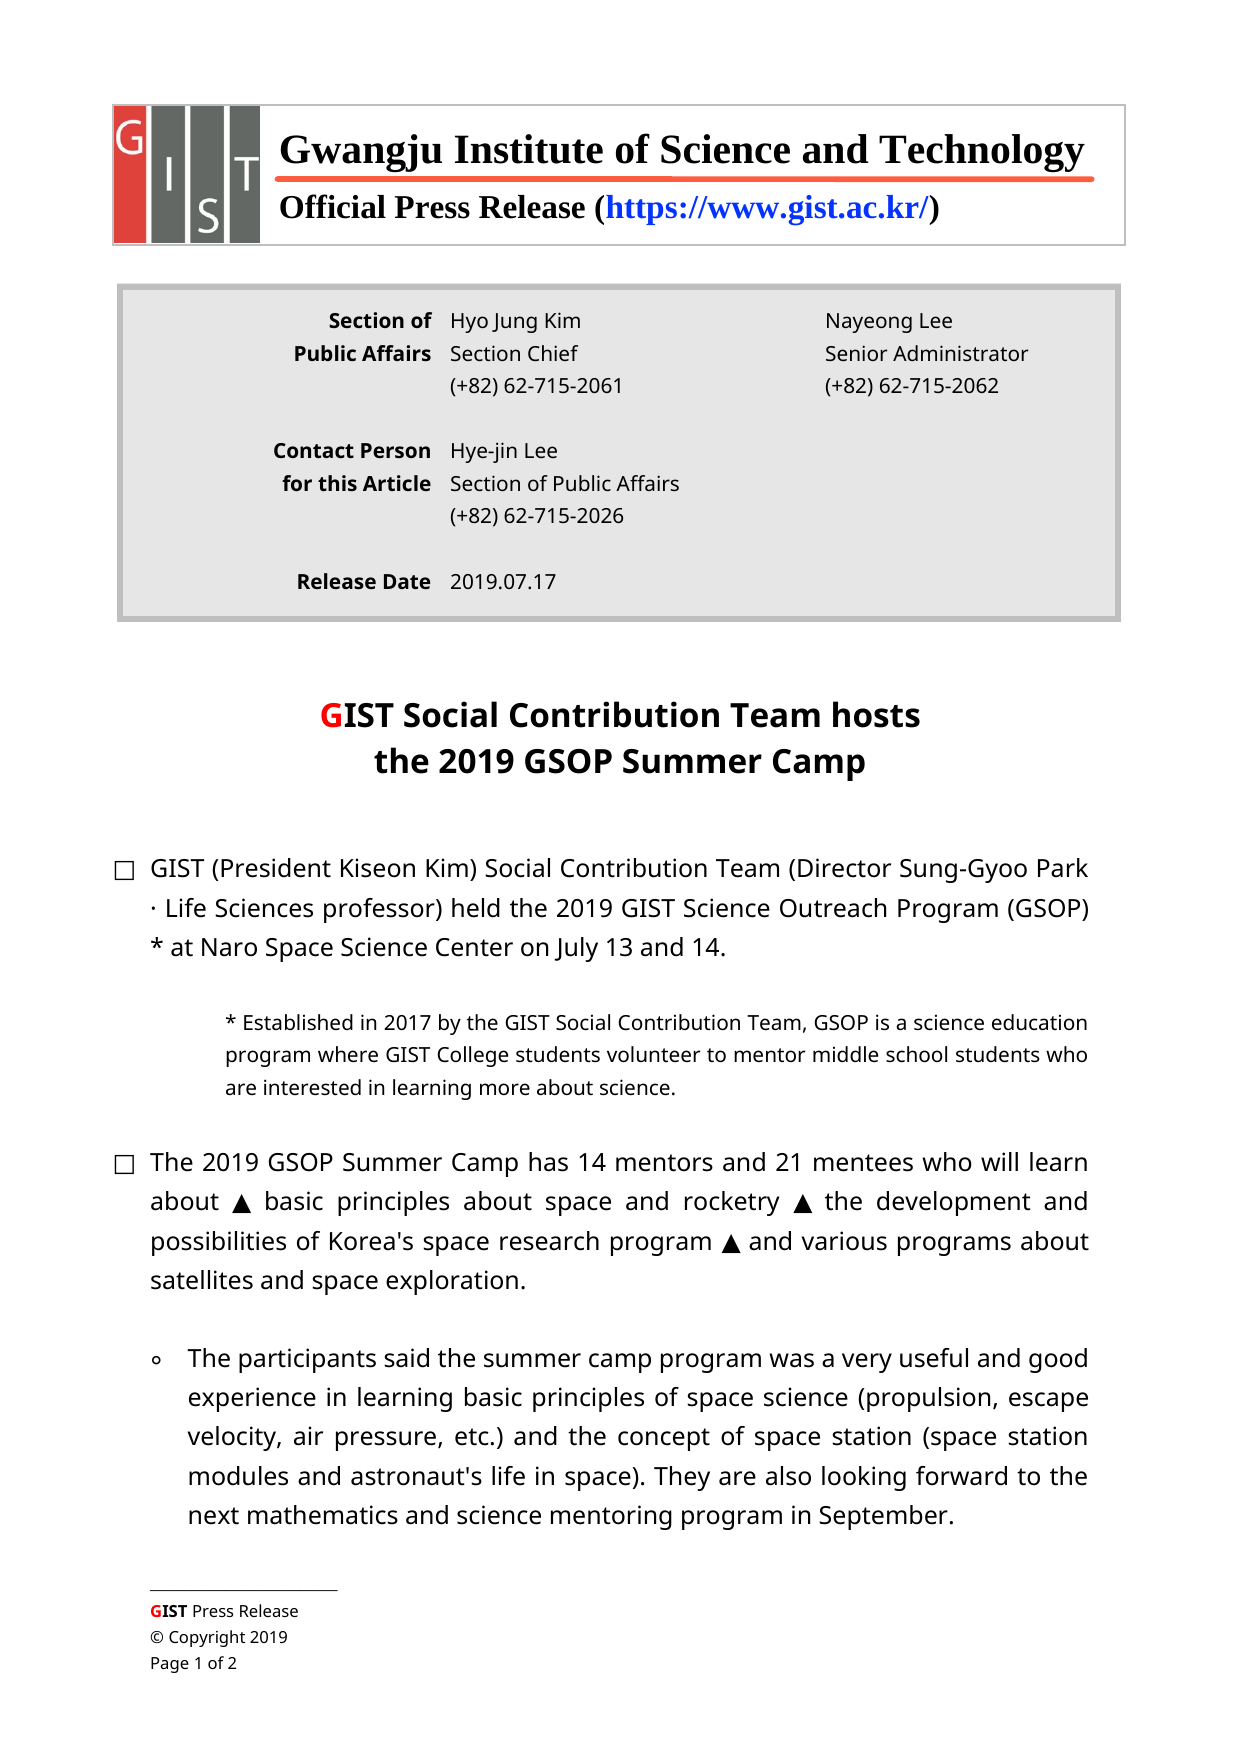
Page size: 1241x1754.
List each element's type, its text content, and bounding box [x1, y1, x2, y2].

text □ GIST (President Kiseon Kim) Social Contribution Team (Director Sung-Gyoo Park · Life Sciences professor) held the 2019 GIST Science Outreach Program (GSOP) * at Naro Space Science Center on July 13 and 14. [112, 851, 1090, 963]
text Release Date 2019.07.17 [123, 558, 1115, 591]
text Section of Hyo Jung Kim Nayeong Lee [123, 298, 1115, 330]
text Public Affairs Section Chief Senior Administrator [123, 330, 1115, 363]
text * Established in 2017 by the GIST Social Contribution Team, GSOP is a science education program where GIST College students volunteer to mentor middle school students who are interested in learning more about science. [225, 1008, 1090, 1101]
text (+82) 62-715-2061 (+82) 62-715-2062 [123, 363, 1115, 396]
picture [114, 106, 260, 243]
text the 2019 GSOP Summer Camp [150, 738, 1090, 783]
text ∘ The participants said the summer camp program was a very useful and good experience in learning basic principles of space science (propulsion, escape velocity, air pressure, etc.) and the concept of space station (space station modules and astronaut's life in space). They are also looking forward to the next mathematics and science mentoring program in September. [150, 1341, 1090, 1531]
text for this Article Section of Public Affairs [123, 461, 1115, 493]
text GIST Social Contribution Team hosts [150, 692, 1090, 738]
text □ The 2019 GSOP Summer Camp has 14 mentors and 21 mentees who will learn about ▲ basic principles about space and rocketry ▲ the development and possibilities of Korea's space research program ▲ and various programs about satellites and space exploration. [112, 1145, 1090, 1296]
text Contact Person Hye-jin Lee [123, 428, 1115, 461]
text (+82) 62-715-2026 [123, 493, 1115, 526]
text Official Press Release (https://www.gist.ac.kr/) [260, 188, 1090, 226]
text Gwangju Institute of Science and Technology [260, 124, 1090, 172]
